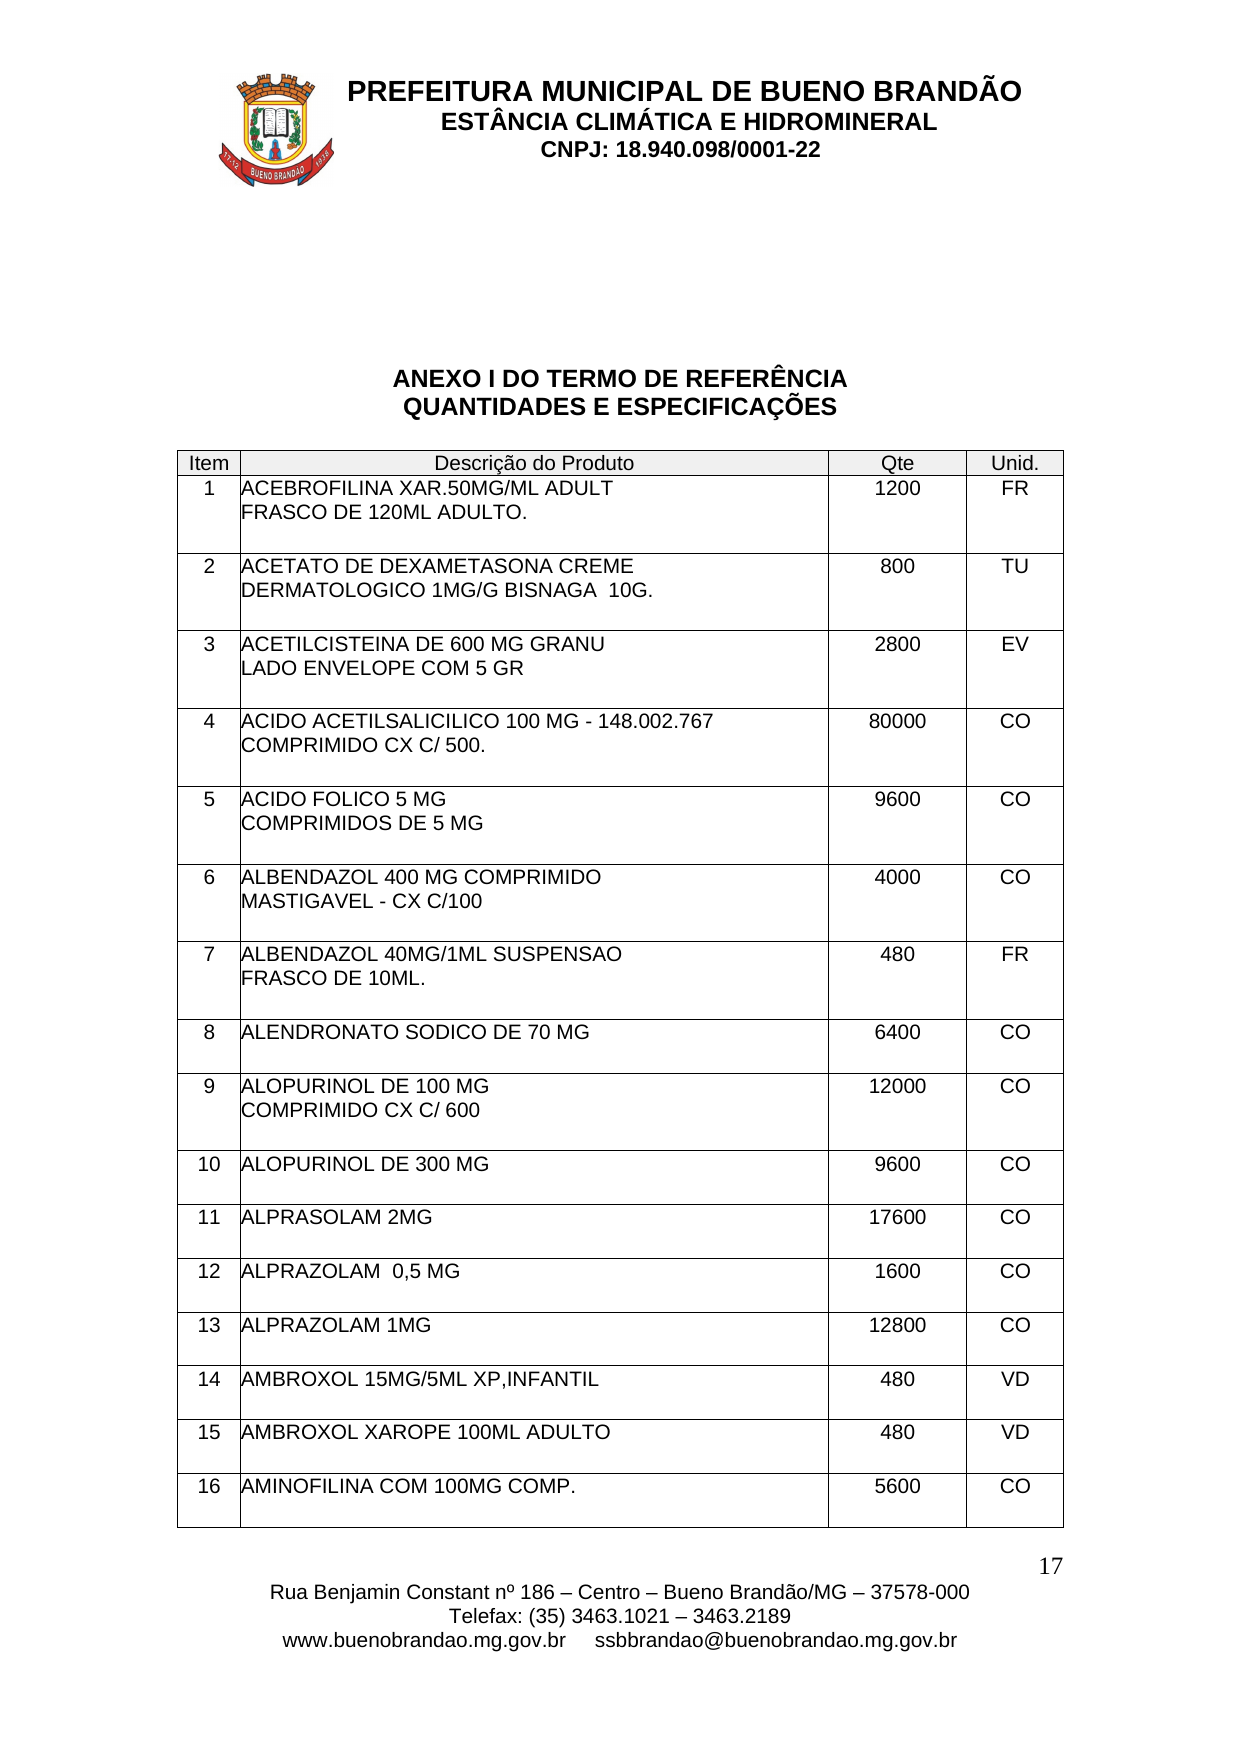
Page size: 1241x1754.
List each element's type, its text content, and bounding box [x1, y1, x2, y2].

table_cell 14 [178, 1366, 240, 1419]
table_cell CO [967, 1205, 1063, 1258]
table_cell AMINOFILINA COM 100MG COMP. [241, 1474, 828, 1527]
table_cell ALPRAZOLAM 1MG [241, 1313, 828, 1365]
table_cell ACEBROFILINA XAR.50MG/ML ADULT FRASCO DE 120ML ADULTO. [241, 476, 828, 553]
table_cell ALPRAZOLAM 0,5 MG [241, 1259, 828, 1312]
table_cell 4 [178, 709, 240, 786]
table_cell CO [967, 1074, 1063, 1150]
table_header Unid. [967, 451, 1063, 475]
table_cell ALBENDAZOL 40MG/1ML SUSPENSAO FRASCO DE 10ML. [241, 942, 828, 1019]
table_cell ACIDO FOLICO 5 MG COMPRIMIDOS DE 5 MG [241, 787, 828, 863]
table_header Qte [829, 451, 966, 475]
table_cell TU [967, 554, 1063, 630]
table_cell AMBROXOL XAROPE 100ML ADULTO [241, 1420, 828, 1473]
table_cell 480 [829, 942, 966, 1019]
table_cell FR [967, 476, 1063, 553]
table_cell VD [967, 1420, 1063, 1473]
table_cell CO [967, 1259, 1063, 1312]
table_cell 15 [178, 1420, 240, 1473]
table_cell ALENDRONATO SODICO DE 70 MG [241, 1020, 828, 1073]
table_cell 5600 [829, 1474, 966, 1527]
table_cell FR [967, 942, 1063, 1019]
table_cell ALPRASOLAM 2MG [241, 1205, 828, 1258]
table_cell 6 [178, 865, 240, 941]
table_cell ACETILCISTEINA DE 600 MG GRANU LADO ENVELOPE COM 5 GR [241, 631, 828, 708]
table_header Descrição do Produto [241, 451, 828, 475]
table_cell 1600 [829, 1259, 966, 1312]
table_cell 80000 [829, 709, 966, 786]
table_cell 1200 [829, 476, 966, 553]
table_cell 11 [178, 1205, 240, 1258]
table_cell 2 [178, 554, 240, 630]
table_cell ALOPURINOL DE 300 MG [241, 1151, 828, 1204]
table_cell 16 [178, 1474, 240, 1527]
table_cell 800 [829, 554, 966, 630]
table_cell 1 [178, 476, 240, 553]
table_cell CO [967, 1020, 1063, 1073]
table_cell 8 [178, 1020, 240, 1073]
table_cell 480 [829, 1366, 966, 1419]
table_cell 480 [829, 1420, 966, 1473]
table_cell 5 [178, 787, 240, 863]
table_cell 7 [178, 942, 240, 1019]
table_cell AMBROXOL 15MG/5ML XP,INFANTIL [241, 1366, 828, 1419]
text ANEXO I DO TERMO DE REFERÊNCIA [177, 364, 1063, 392]
table_cell 17600 [829, 1205, 966, 1258]
table_cell 13 [178, 1313, 240, 1365]
table_cell CO [967, 865, 1063, 941]
table_cell ACETATO DE DEXAMETASONA CREME DERMATOLOGICO 1MG/G BISNAGA 10G. [241, 554, 828, 630]
table_cell ACIDO ACETILSALICILICO 100 MG - 148.002.767 COMPRIMIDO CX C/ 500. [241, 709, 828, 786]
table_cell 12 [178, 1259, 240, 1312]
table_cell ALBENDAZOL 400 MG COMPRIMIDO MASTIGAVEL - CX C/100 [241, 865, 828, 941]
text QUANTIDADES E ESPECIFICAÇÕES [177, 392, 1063, 421]
table_cell 9600 [829, 1151, 966, 1204]
table_cell 9600 [829, 787, 966, 863]
table_cell CO [967, 1151, 1063, 1204]
table_cell 6400 [829, 1020, 966, 1073]
table_cell 10 [178, 1151, 240, 1204]
table_cell 4000 [829, 865, 966, 941]
table_cell EV [967, 631, 1063, 708]
table_cell ALOPURINOL DE 100 MG COMPRIMIDO CX C/ 600 [241, 1074, 828, 1150]
table_cell 3 [178, 631, 240, 708]
table_cell VD [967, 1366, 1063, 1419]
table_cell CO [967, 1474, 1063, 1527]
table_cell CO [967, 787, 1063, 863]
table_header Item [178, 451, 240, 475]
table_cell 12000 [829, 1074, 966, 1150]
table_cell 9 [178, 1074, 240, 1150]
table_cell 12800 [829, 1313, 966, 1365]
table_cell CO [967, 709, 1063, 786]
table_cell CO [967, 1313, 1063, 1365]
table_cell 2800 [829, 631, 966, 708]
